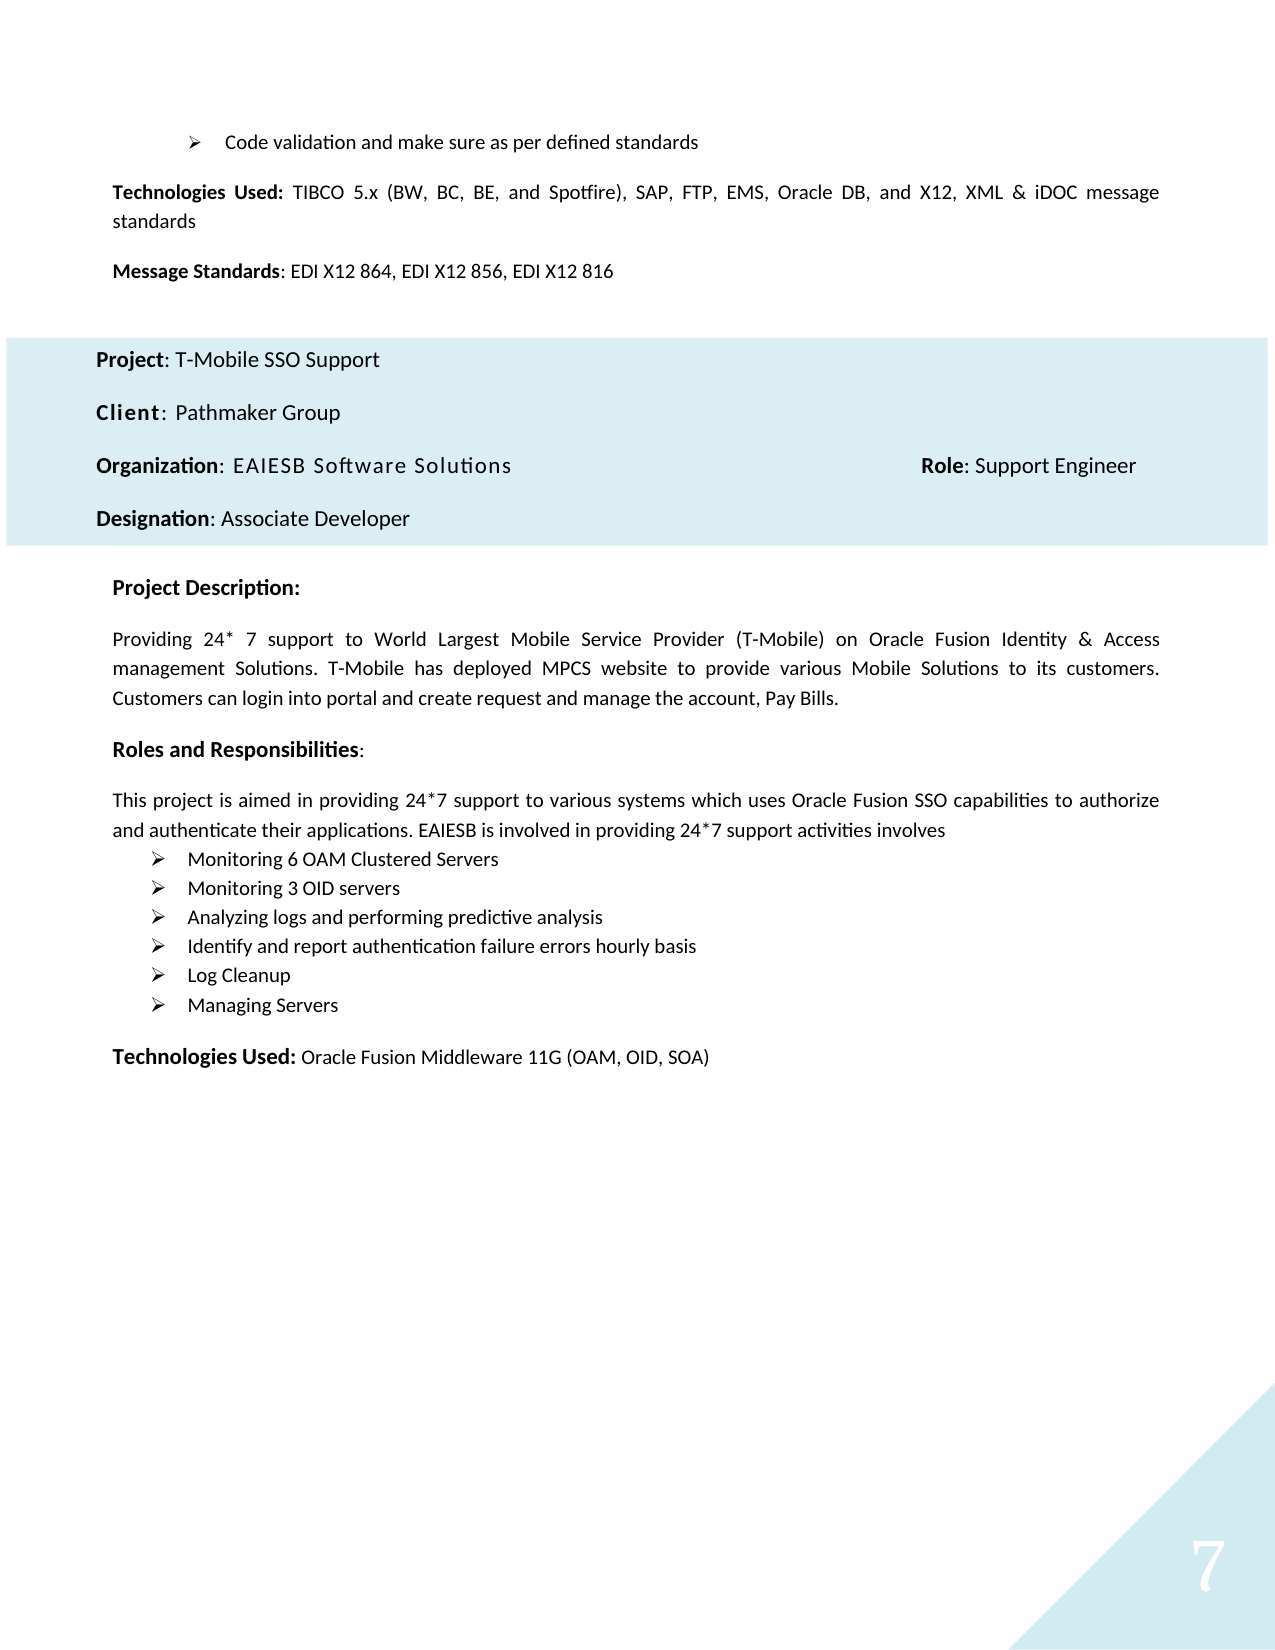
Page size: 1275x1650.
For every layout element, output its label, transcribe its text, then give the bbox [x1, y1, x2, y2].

list Identify and report authentication failure errors hourly basis [150, 933, 1162, 959]
list Managing Servers [150, 992, 1162, 1017]
list Analyzing logs and performing predictive analysis [150, 904, 1162, 930]
list Code validation and make sure as per defined standards [187, 129, 1162, 154]
text Roles and Responsibilities: [112, 735, 1162, 763]
list This project is aimed in providing 24*7 support to various systems which uses Oracle Fusion SSO capabilities to authorize and authenticate their applications. EAIESB is involved in providing 24*7 support activities involves [112, 788, 1162, 842]
text Technologies Used: Oracle Fusion Middleware 11G (OAM, OID, SOA) [112, 1042, 1162, 1070]
text Technologies Used: TIBCO 5.x (BW, BC, BE, and Spotfire), SAP, FTP, EMS, Oracle DB, and X12, XML & iDOC message standards [112, 179, 1162, 234]
list Log Cleanup [150, 963, 1162, 988]
list Monitoring 6 OAM Clustered Servers [150, 846, 1162, 871]
text Message Standards: EDI X12 864, EDI X12 856, EDI X12 816 [112, 258, 1162, 284]
list Providing 24* 7 support to World Largest Mobile Service Provider (T-Mobile) on Oracle Fusion Identity & Access management Solutions. T-Mobile has deployed MPCS website to provide various Mobile Solutions to its customers. Customers can login into portal and create request and manage the account, Pay Bills. [112, 626, 1162, 710]
text Project Description: [112, 573, 1162, 601]
list Monitoring 3 OID servers [150, 875, 1162, 901]
